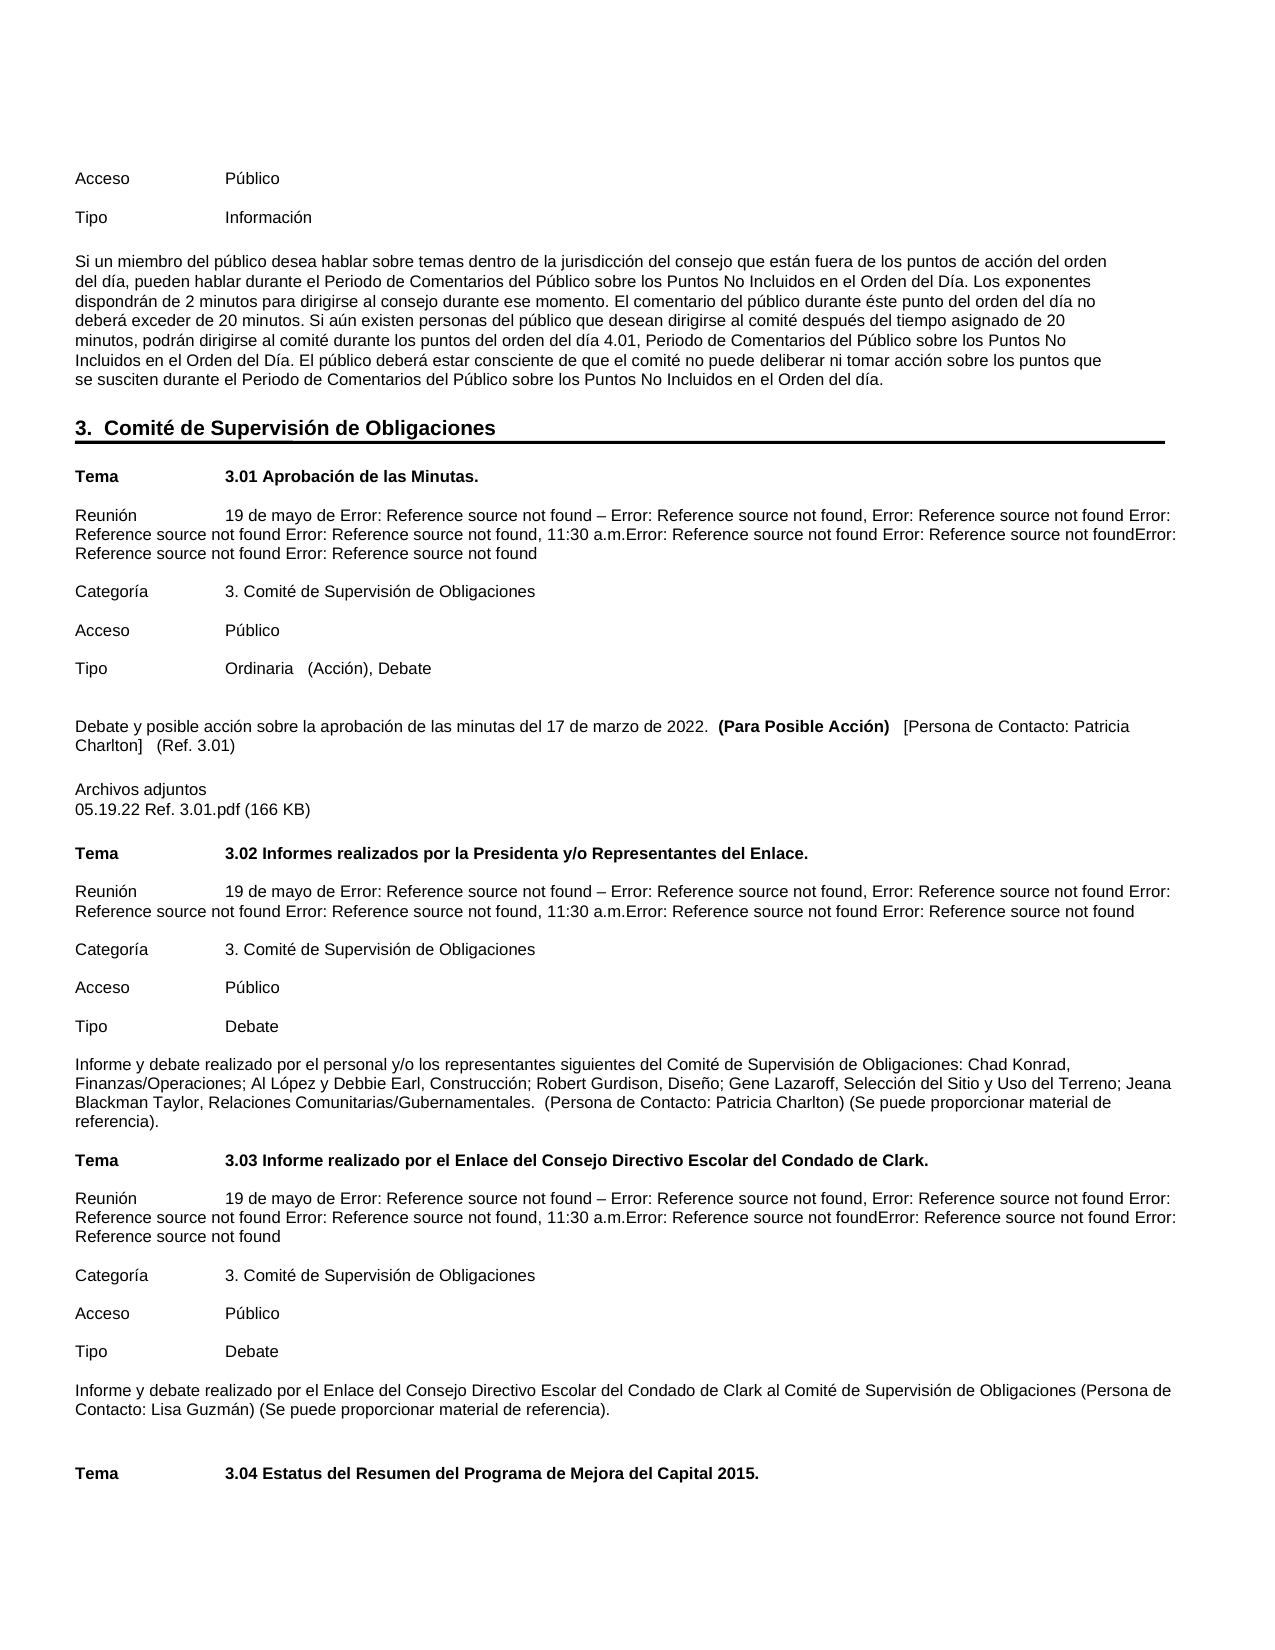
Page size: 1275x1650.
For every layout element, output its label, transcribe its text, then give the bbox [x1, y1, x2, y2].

text Reunión 19 de mayo de 2022 – Orden del día, Comité de Supervisión de Obligaciones, 11:30 a.m. [75, 506, 1200, 563]
text Acceso [75, 621, 1200, 640]
text Acceso [75, 169, 1200, 188]
text Debate y posible acción sobre la aprobación de las minutas del 17 de marzo de 2022. (Para Posible Acción) [Persona de Contacto: Patricia Charlton] (Ref. 3.01) [75, 716, 1200, 755]
text Tipo [75, 1342, 1200, 1361]
text 05.19.22 Ref. 3.01.pdf (166 KB) [75, 799, 1200, 818]
text Reunión 19 de mayo de 2022 – Orden del día, Comité de Supervisión de Obligaciones, 11:30 a.m. [75, 1189, 1200, 1246]
text Tipo [75, 659, 1200, 678]
text Tema 3.04 Estatus del Resumen del Programa de Mejora del Capital 2015. [75, 1463, 1200, 1483]
text Tema 3.03 Informe realizado por el Enlace del Consejo Directivo Escolar del Condado de Clark. [75, 1151, 1200, 1170]
text Tipo [75, 1016, 1200, 1036]
text Reunión 19 de mayo de 2022 – Orden del día, Comité de Supervisión de Obligaciones, 11:30 a.m. [75, 882, 1200, 921]
text Acceso [75, 978, 1200, 997]
text Tipo [75, 207, 1200, 227]
text Tema 3.02 Informes realizados por la Presidenta y/o Representantes del Enlace. [75, 844, 1200, 863]
text Informe y debate realizado por el Enlace del Consejo Directivo Escolar del Condado de Clark al Comité de Supervisión de Obligaciones (Persona de Contacto: Lisa Guzmán) (Se puede proporcionar material de referencia). [75, 1381, 1200, 1419]
text Categoría 3. Comité de Supervisión de Obligaciones [75, 1266, 1200, 1285]
text Categoría 3. Comité de Supervisión de Obligaciones [75, 940, 1200, 959]
text Si un miembro del público desea hablar sobre temas dentro de la jurisdicción del consejo que están fuera de los puntos de acción del orden del día, pueden hablar durante el Periodo de Comentarios del Público sobre los Puntos No Incluidos en el Orden del Día. Los exponentes dispondrán de 2 minutos para dirigirse al consejo durante ese momento. El comentario del público durante éste punto del orden del día no deberá exceder de 20 minutos. Si aún existen personas del público que desean dirigirse al comité después del tiempo asignado de 20 minutos, podrán dirigirse al comité durante los puntos del orden del día 4.01, Periodo de Comentarios del Público sobre los Puntos No Incluidos en el Orden del Día. El público deberá estar consciente de que el comité no puede deliberar ni tomar acción sobre los puntos que se susciten durante el Periodo de Comentarios del Público sobre los Puntos No Incluidos en el Orden del día. [75, 252, 1118, 389]
text Tema 3.01 Aprobación de las Minutas. [75, 467, 1200, 486]
text Informe y debate realizado por el personal y/o los representantes siguientes del Comité de Supervisión de Obligaciones: Chad Konrad, Finanzas/Operaciones; Al López y Debbie Earl, Construcción; Robert Gurdison, Diseño; Gene Lazaroff, Selección del Sitio y Uso del Terreno; Jeana Blackman Taylor, Relaciones Comunitarias/Gubernamentales. (Persona de Contacto: Patricia Charlton) (Se puede proporcionar material de referencia). [75, 1055, 1200, 1131]
text Categoría 3. Comité de Supervisión de Obligaciones [75, 582, 1200, 601]
text Acceso [75, 1304, 1200, 1323]
